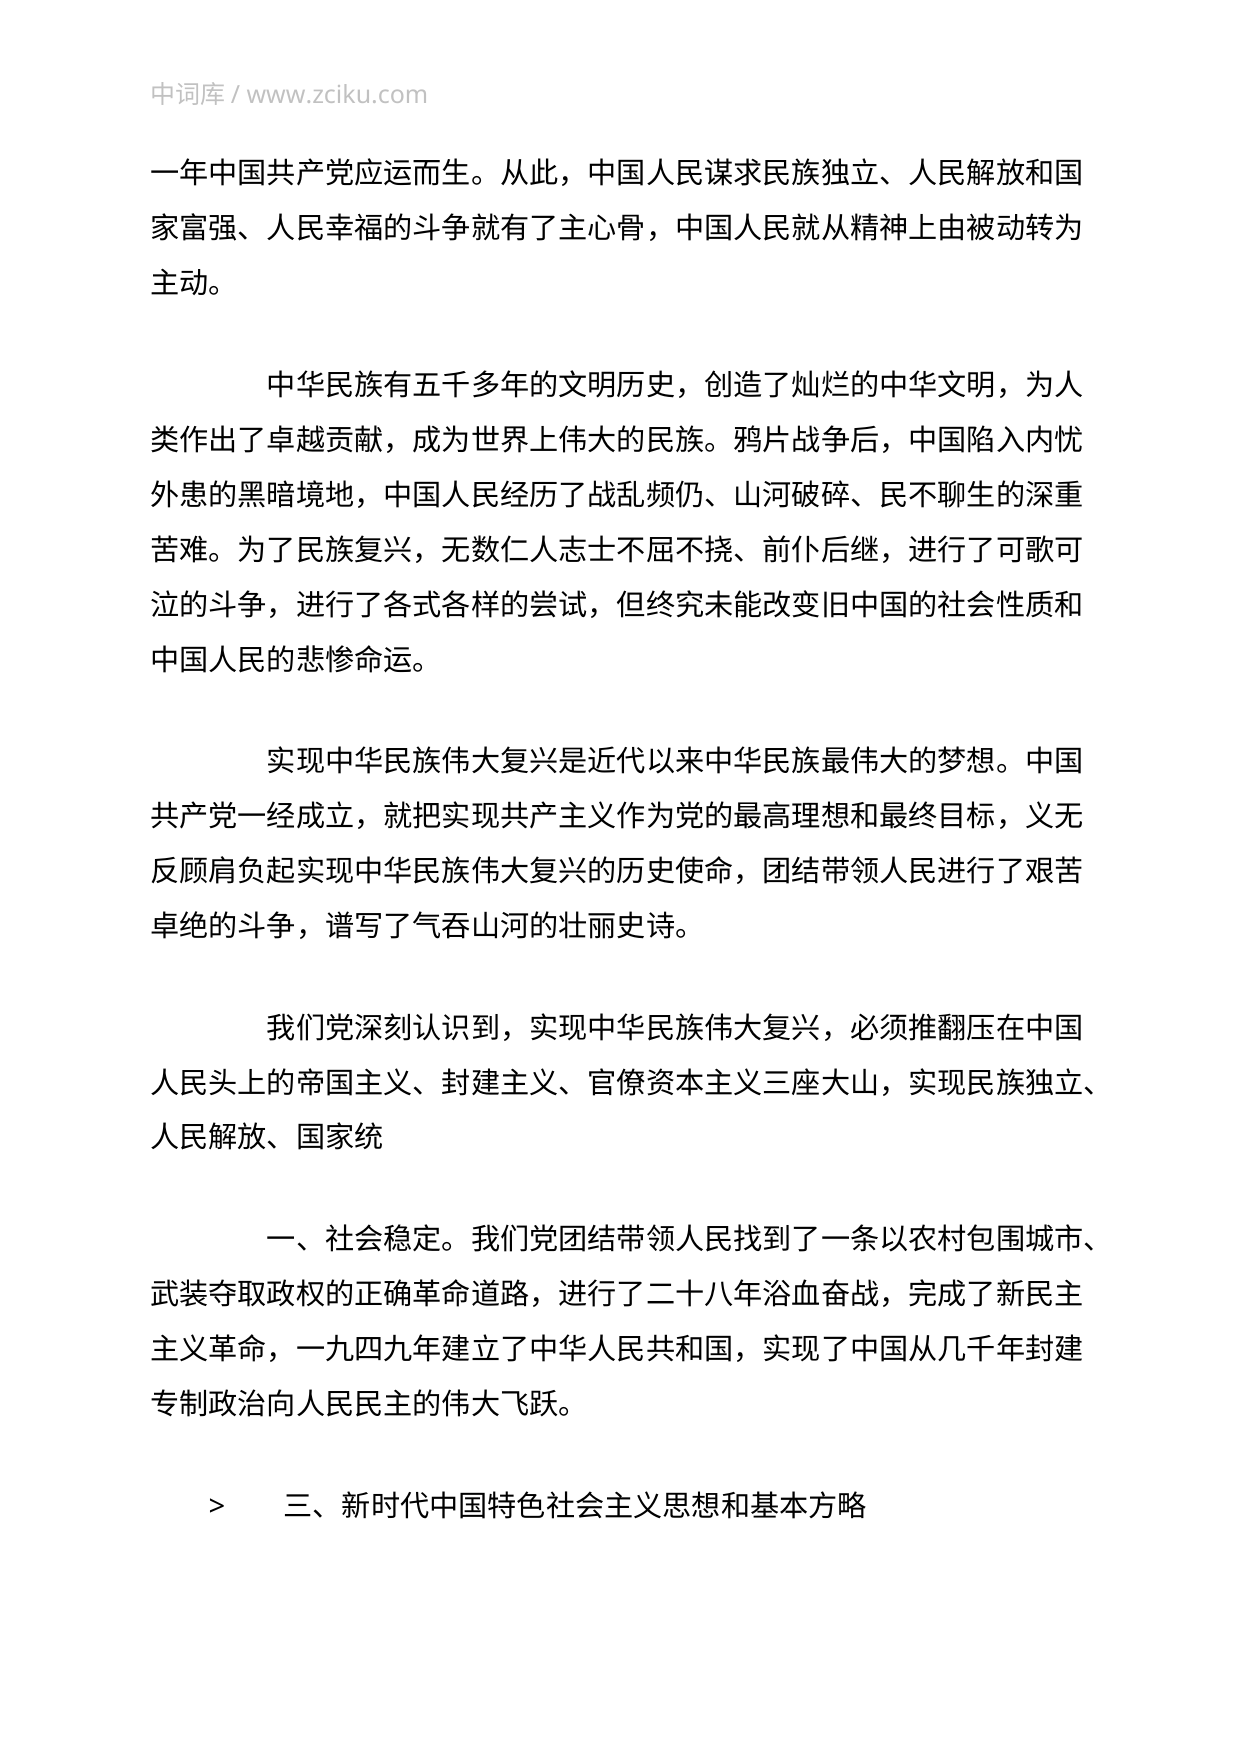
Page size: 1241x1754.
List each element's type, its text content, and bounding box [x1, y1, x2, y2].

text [150, 150, 1090, 302]
text 实现中华民族伟大复兴是近代以来中华民族最伟大的梦想。中国共产党一经成立，就把实现共产主义作为党的最高理想和最终目标，义无反顾肩负起实现中华民族伟大复兴的历史使命，团结带领人民进行了艰苦卓绝的斗争，谱写了气吞山河的壮丽史诗。 [150, 738, 1090, 945]
text 一、社会稳定。我们党团结带领人民找到了一条以农村包围城市、武装夺取政权的正确革命道路，进行了二十八年浴血奋战，完成了新民主主义革命，一九四九年建立了中华人民共和国，实现了中国从几千年封建专制政治向人民民主的伟大飞跃。 [150, 1216, 1090, 1423]
text > 三、新时代中国特色社会主义思想和基本方略 [150, 1482, 1090, 1525]
text 我们党深刻认识到，实现中华民族伟大复兴，必须推翻压在中国人民头上的帝国主义、封建主义、官僚资本主义三座大山，实现民族独立、人民解放、国家统 [150, 1004, 1090, 1156]
text 中华民族有五千多年的文明历史，创造了灿烂的中华文明，为人类作出了卓越贡献，成为世界上伟大的民族。鸦片战争后，中国陷入内忧外患的黑暗境地，中国人民经历了战乱频仍、山河破碎、民不聊生的深重苦难。为了民族复兴，无数仁人志士不屈不挠、前仆后继，进行了可歌可泣的斗争，进行了各式各样的尝试，但终究未能改变旧中国的社会性质和中国人民的悲惨命运。 [150, 362, 1090, 678]
